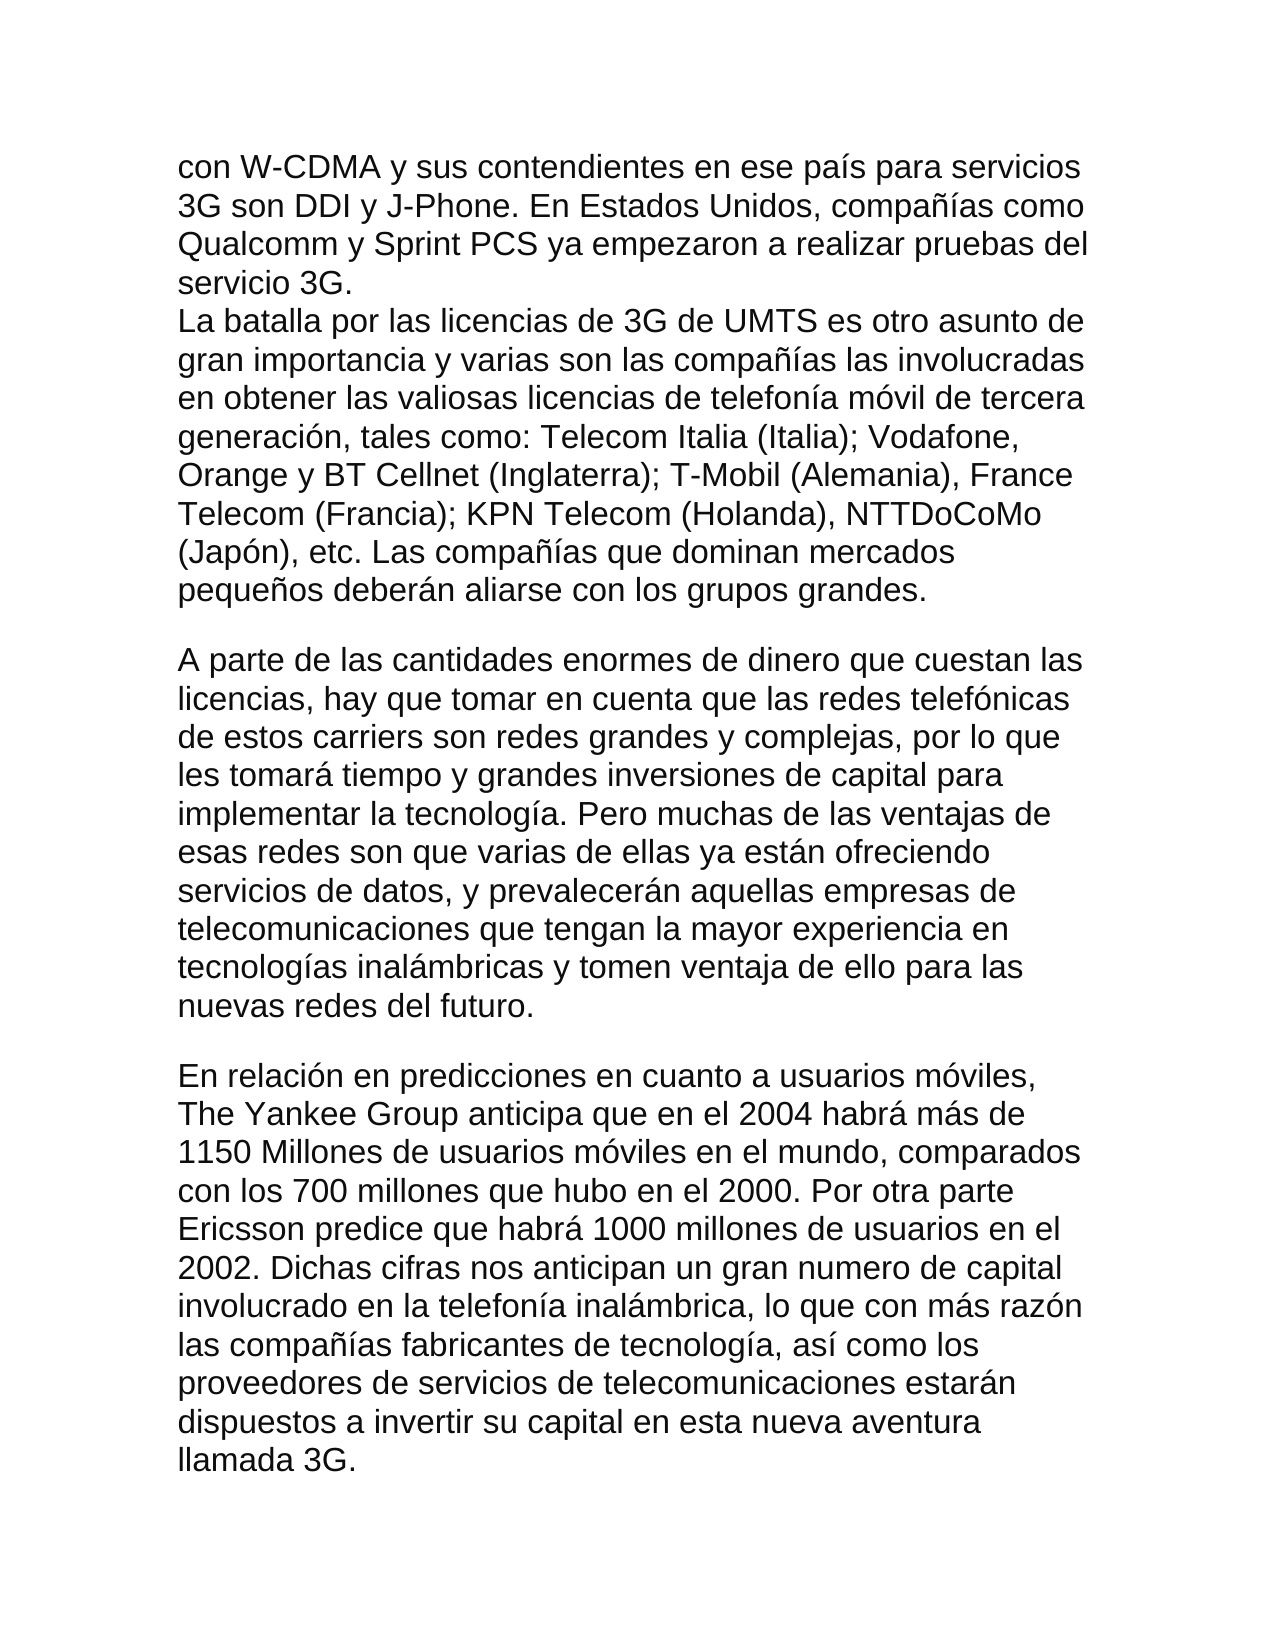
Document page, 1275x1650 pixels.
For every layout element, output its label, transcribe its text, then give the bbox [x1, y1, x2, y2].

text La batalla por las licencias de 3G de UMTS es otro asunto de gran importancia y varias son las compañías las involucradas en obtener las valiosas licencias de telefonía móvil de tercera generación, tales como: Telecom Italia (Italia); Vodafone, Orange y BT Cellnet (Inglaterra); T-Mobil (Alemania), France Telecom (Francia); KPN Telecom (Holanda), NTTDoCoMo (Japón), etc. Las compañías que dominan mercados pequeños deberán aliarse con los grupos grandes. [177, 301, 1098, 609]
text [177, 148, 1098, 301]
text En relación en predicciones en cuanto a usuarios móviles, The Yankee Group anticipa que en el 2004 habrá más de 1150 Millones de usuarios móviles en el mundo, comparados con los 700 millones que hubo en el 2000. Por otra parte Ericsson predice que habrá 1000 millones de usuarios en el 2002. Dichas cifras nos anticipan un gran numero de capital involucrado en la telefonía inalámbrica, lo que con más razón las compañías fabricantes de tecnología, así como los proveedores de servicios de telecomunicaciones estarán dispuestos a invertir su capital en esta nueva aventura llamada 3G. [177, 1056, 1098, 1478]
text A parte de las cantidades enormes de dinero que cuestan las licencias, hay que tomar en cuenta que las redes telefónicas de estos carriers son redes grandes y complejas, por lo que les tomará tiempo y grandes inversiones de capital para implementar la tecnología. Pero muchas de las ventajas de esas redes son que varias de ellas ya están ofreciendo servicios de datos, y prevalecerán aquellas empresas de telecomunicaciones que tengan la mayor experiencia en tecnologías inalámbricas y tomen ventaja de ello para las nuevas redes del futuro. [177, 640, 1098, 1024]
